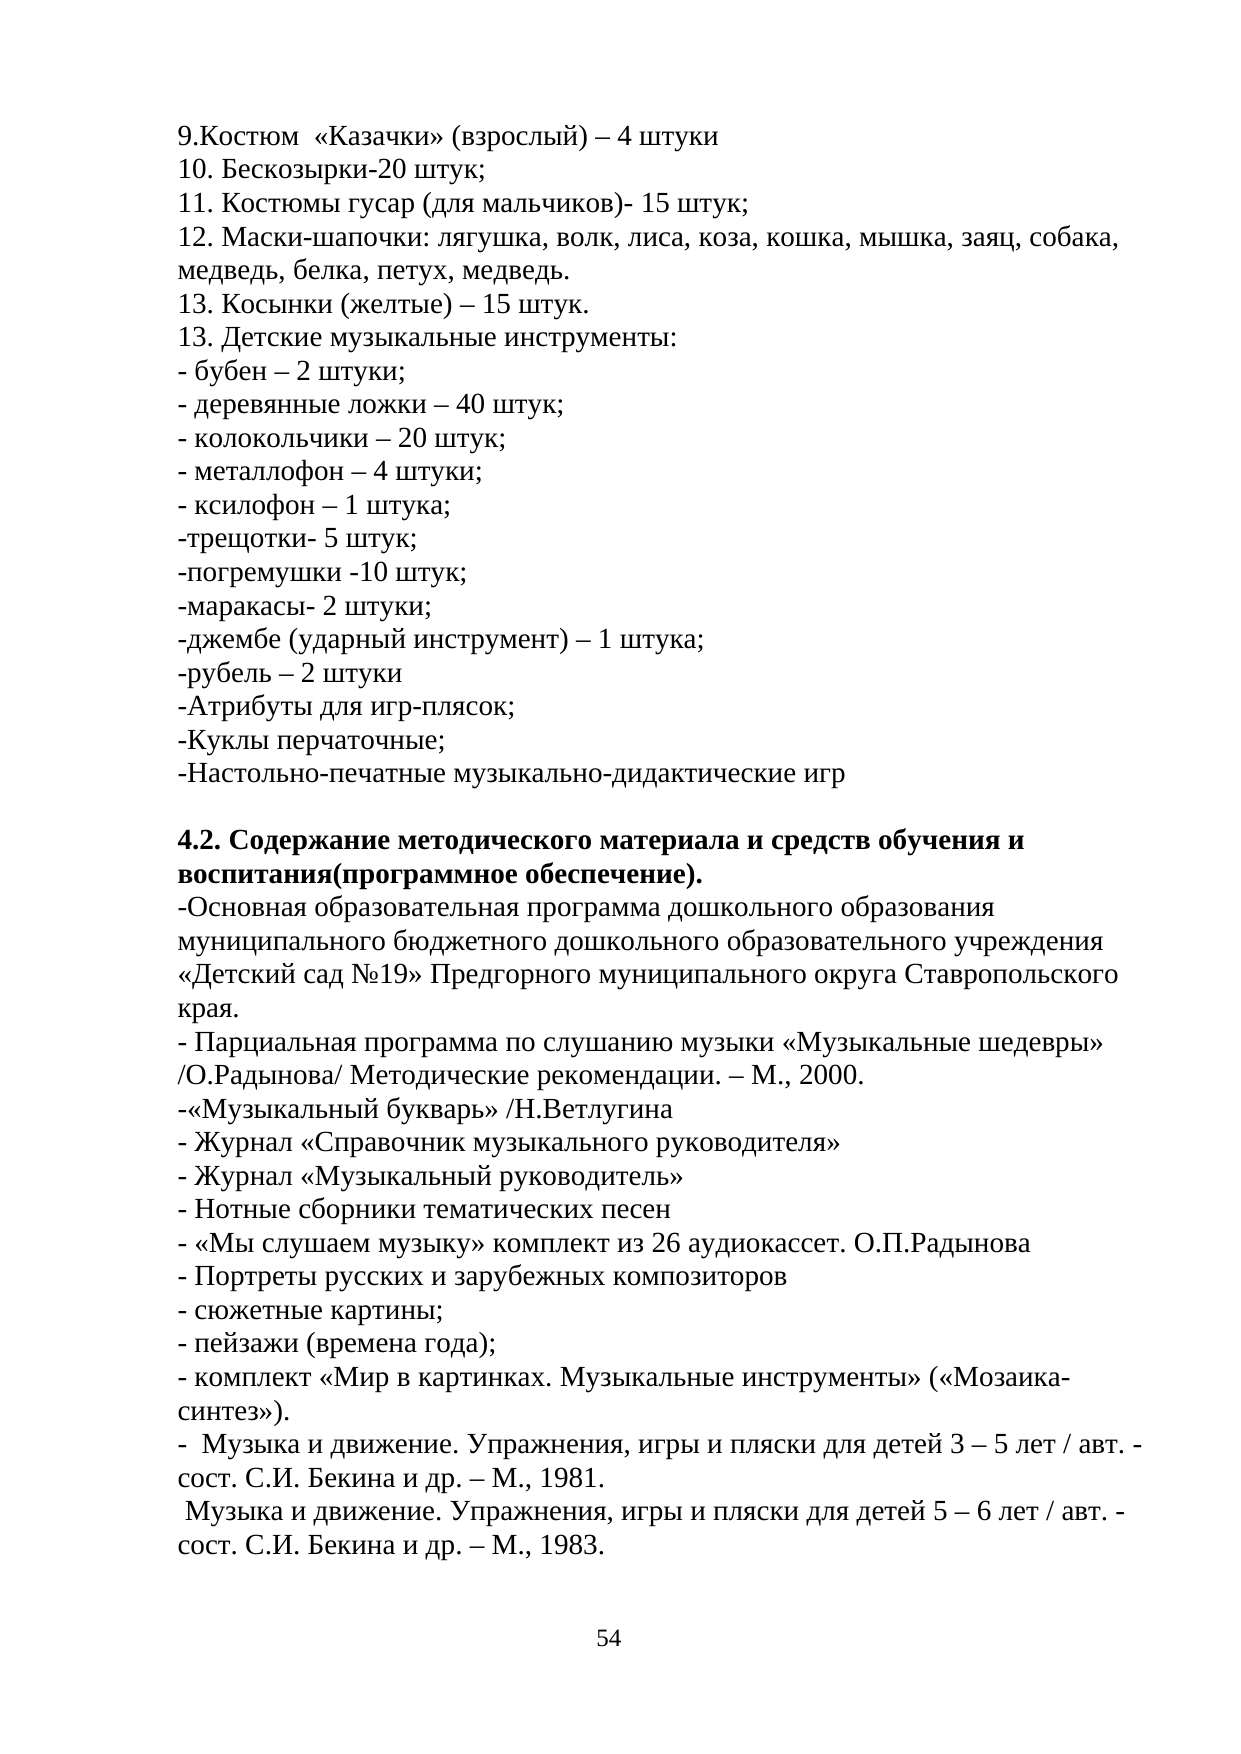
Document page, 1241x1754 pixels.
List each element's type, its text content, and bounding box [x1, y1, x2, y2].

text -рубель – 2 штуки [177, 655, 1152, 688]
text -Атрибуты для игр-плясок; [177, 688, 1152, 722]
text Музыка и движение. Упражнения, игры и пляски для детей 5 – 6 лет / авт. -сост. С.И. Бекина и др. – М., 1983. [177, 1493, 1152, 1560]
text -маракасы- 2 штуки; [177, 588, 1152, 621]
text - комплект «Мир в картинках. Музыкальные инструменты» («Мозаика-синтез»). [177, 1359, 1152, 1426]
text - бубен – 2 штуки; [177, 353, 1152, 386]
text - деревянные ложки – 40 штук; [177, 386, 1152, 420]
text -погремушки -10 штук; [177, 554, 1152, 588]
text - металлофон – 4 штуки; [177, 453, 1152, 487]
text -Основная образовательная программа дошкольного образования муниципального бюджетного дошкольного образовательного учреждения «Детский сад №19» Предгорного муниципального округа Ставропольского края. [177, 889, 1152, 1024]
text - ксилофон – 1 штука; [177, 487, 1152, 521]
text - Журнал «Справочник музыкального руководителя» [177, 1124, 1152, 1158]
text 13. Косынки (желтые) – 15 штук. [177, 286, 1152, 319]
text 13. Детские музыкальные инструменты: [177, 319, 1152, 353]
text -Куклы перчаточные; [177, 722, 1152, 755]
text - «Мы слушаем музыку» комплект из 26 аудиокассет. О.П.Радынова [177, 1225, 1152, 1258]
text 4.2. Содержание методического материала и средств обучения и воспитания(программное обеспечение). [177, 822, 1152, 889]
text 12. Маски-шапочки: лягушка, волк, лиса, коза, кошка, мышка, заяц, собака, медведь, белка, петух, медведь. [177, 219, 1152, 286]
text - Музыка и движение. Упражнения, игры и пляски для детей 3 – 5 лет / авт. -сост. С.И. Бекина и др. – М., 1981. [177, 1426, 1152, 1493]
text - Журнал «Музыкальный руководитель» [177, 1158, 1152, 1191]
text -«Музыкальный букварь» /Н.Ветлугина [177, 1091, 1152, 1124]
text - Портреты русских и зарубежных композиторов [177, 1258, 1152, 1292]
text 10. Бескозырки-20 штук; [177, 152, 1152, 185]
text -Настольно-печатные музыкально-дидактические игр [177, 755, 1152, 789]
text - сюжетные картины; [177, 1292, 1152, 1326]
text - пейзажи (времена года); [177, 1326, 1152, 1359]
text - Парциальная программа по слушанию музыки «Музыкальные шедевры» /О.Радынова/ Методические рекомендации. – М., 2000. [177, 1024, 1152, 1091]
text -трещотки- 5 штук; [177, 521, 1152, 554]
text - колокольчики – 20 штук; [177, 420, 1152, 453]
text 9.Костюм «Казачки» (взрослый) – 4 штуки [177, 118, 1152, 152]
text 11. Костюмы гусар (для мальчиков)- 15 штук; [177, 185, 1152, 219]
text -джембе (ударный инструмент) – 1 штука; [177, 621, 1152, 655]
text - Нотные сборники тематических песен [177, 1191, 1152, 1225]
